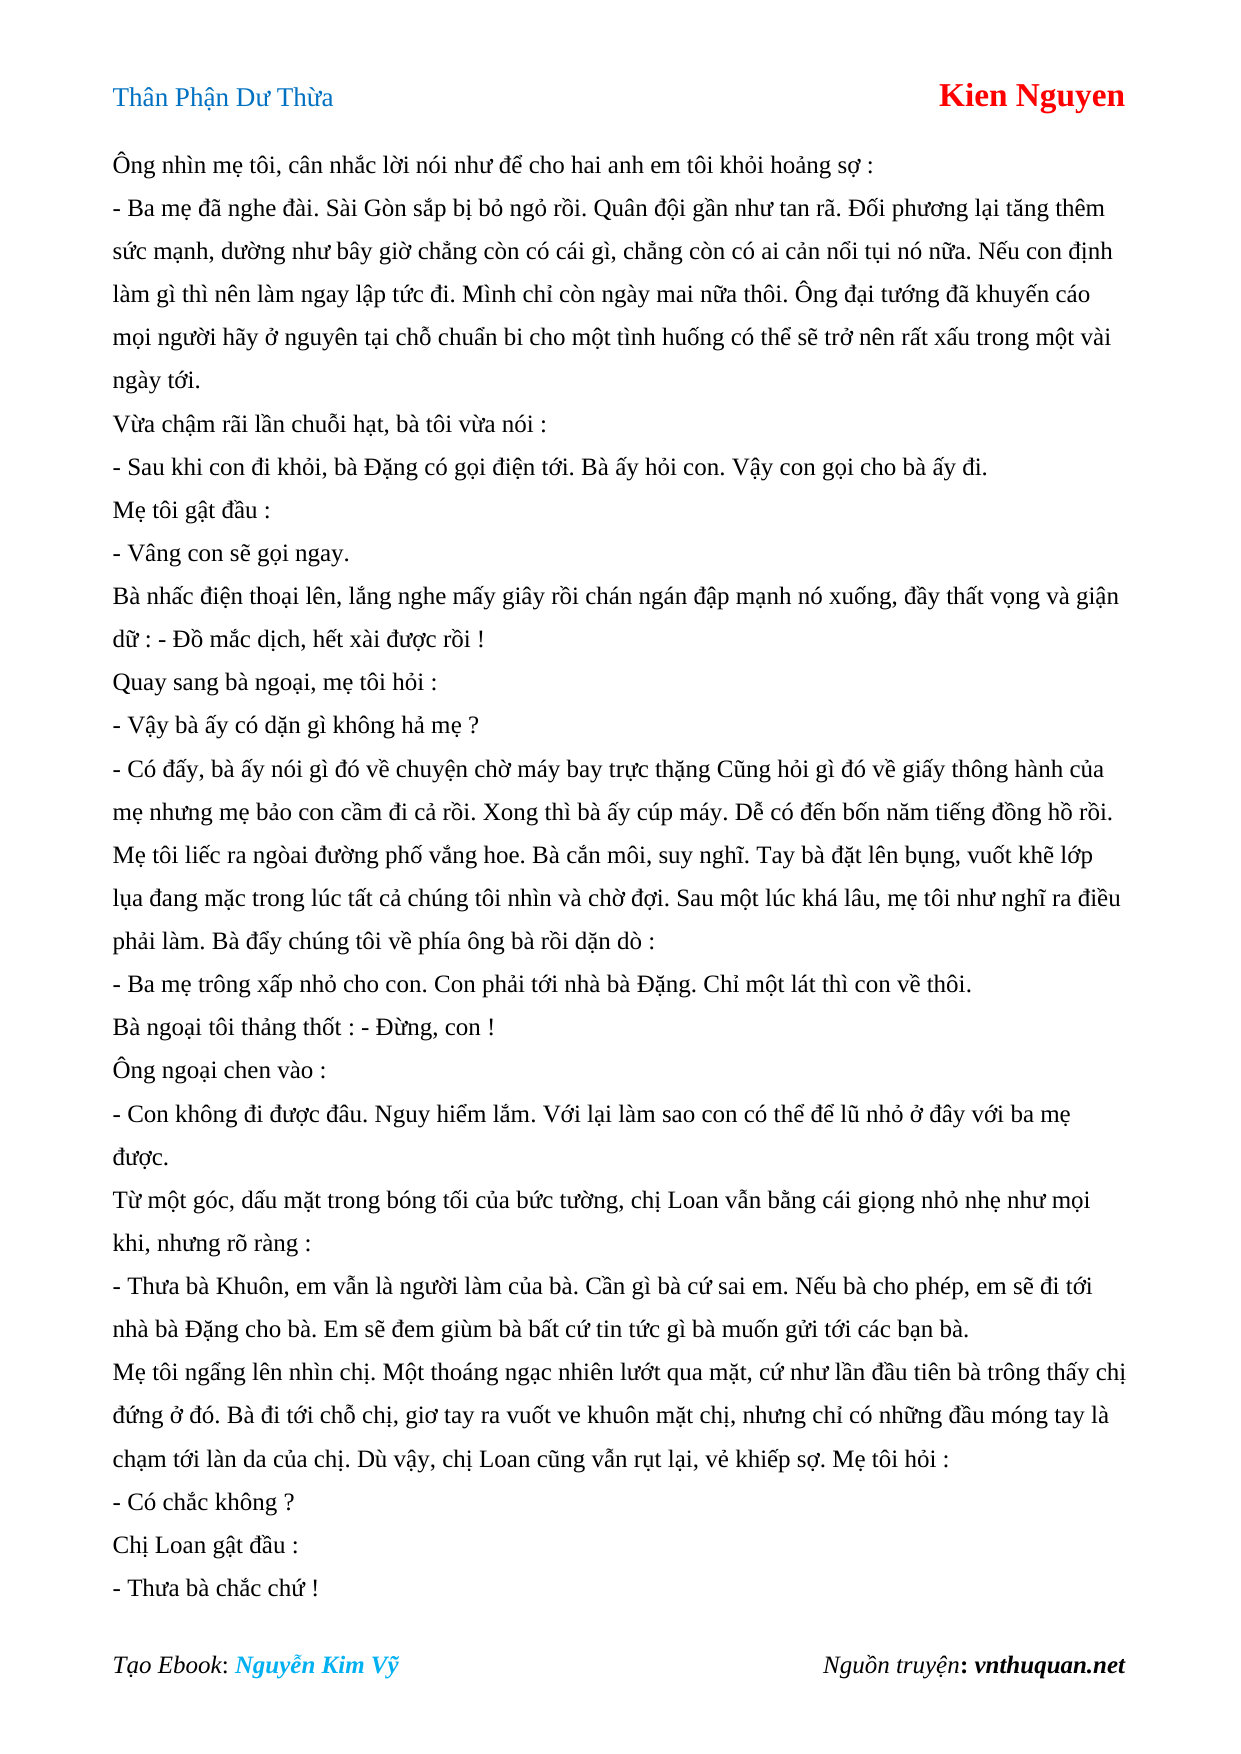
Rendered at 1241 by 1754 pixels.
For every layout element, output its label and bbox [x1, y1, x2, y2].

text [112, 150, 1128, 1602]
